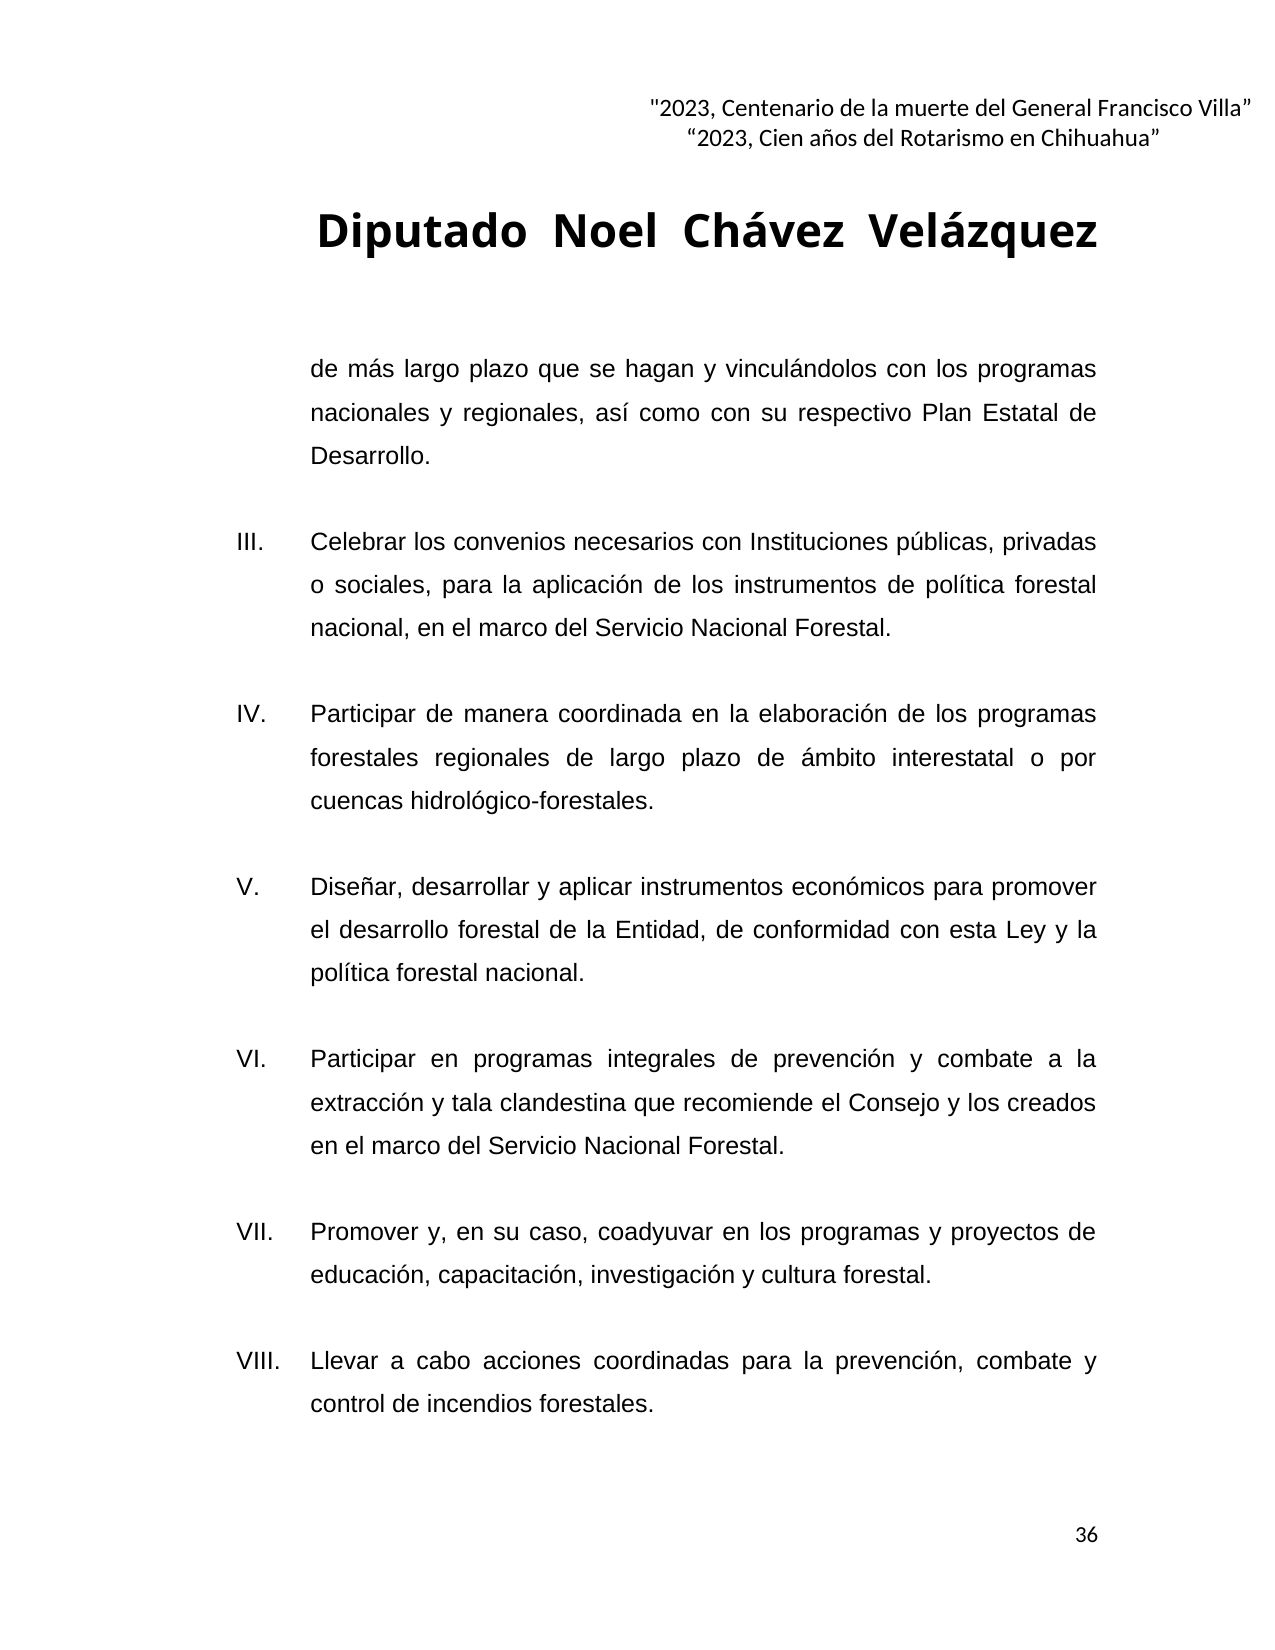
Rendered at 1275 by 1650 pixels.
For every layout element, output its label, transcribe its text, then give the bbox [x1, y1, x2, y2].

list Participar de manera coordinada en la elaboración de los programas forestales regionales de largo plazo de ámbito interestatal o por cuencas hidrológico-forestales. [236, 699, 1098, 814]
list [236, 354, 1098, 469]
list Promover y, en su caso, coadyuvar en los programas y proyectos de educación, capacitación, investigación y cultura forestal. [236, 1217, 1098, 1289]
list Llevar a cabo acciones coordinadas para la prevención, combate y control de incendios forestales. [236, 1346, 1098, 1418]
list Participar en programas integrales de prevención y combate a la extracción y tala clandestina que recomiende el Consejo y los creados en el marco del Servicio Nacional Forestal. [236, 1044, 1098, 1159]
list Celebrar los convenios necesarios con Instituciones públicas, privadas o sociales, para la aplicación de los instrumentos de política forestal nacional, en el marco del Servicio Nacional Forestal. [236, 527, 1098, 642]
list Diseñar, desarrollar y aplicar instrumentos económicos para promover el desarrollo forestal de la Entidad, de conformidad con esta Ley y la política forestal nacional. [236, 872, 1098, 987]
